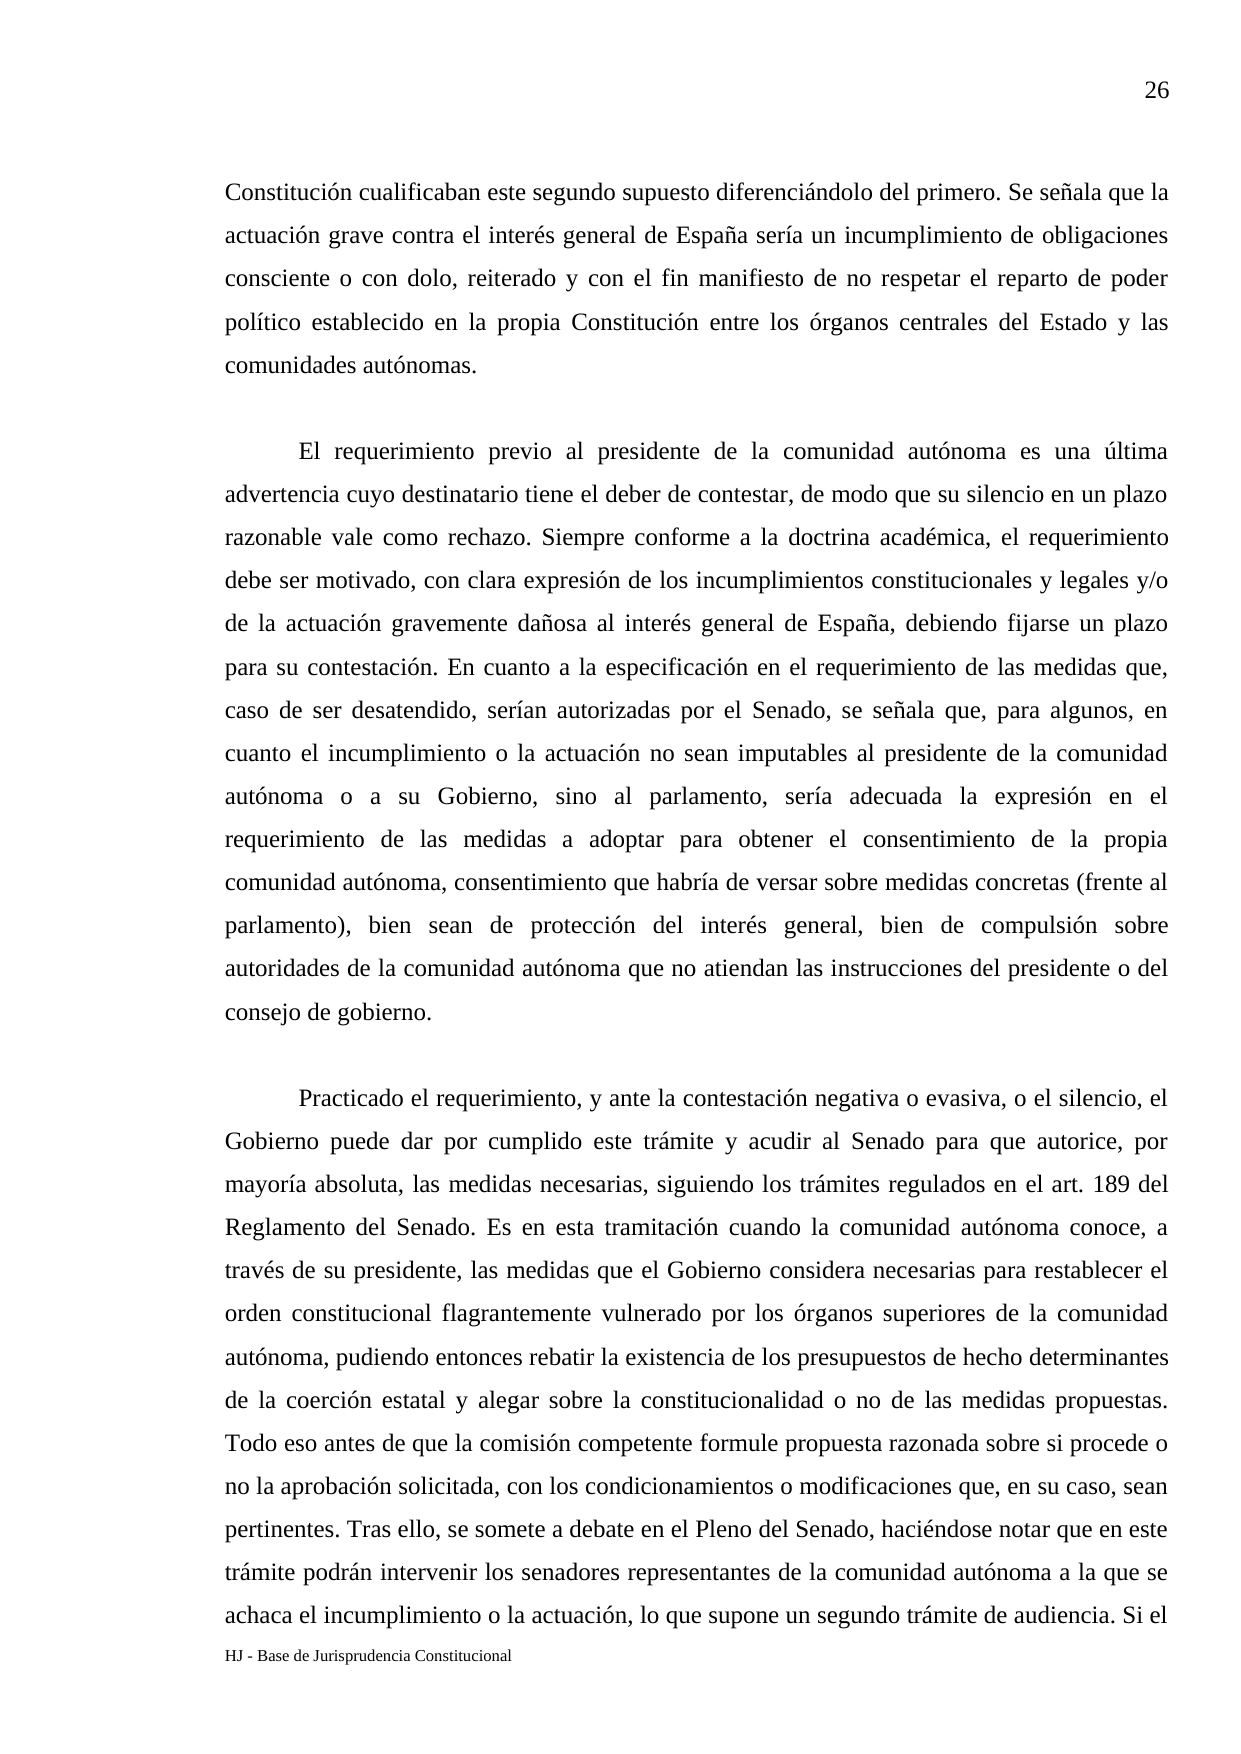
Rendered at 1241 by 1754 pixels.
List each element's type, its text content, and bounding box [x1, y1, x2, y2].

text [224, 1083, 1169, 1629]
text El requerimiento previo al presidente de la comunidad autónoma es una última advertencia cuyo destinatario tiene el deber de contestar, de modo que su silencio en un plazo razonable vale como rechazo. Siempre conforme a la doctrina académica, el requerimiento debe ser motivado, con clara expresión de los incumplimientos constitucionales y legales y/o de la actuación gravemente dañosa al interés general de España, debiendo fijarse un plazo para su contestación. En cuanto a la especificación en el requerimiento de las medidas que, caso de ser desatendido, serían autorizadas por el Senado, se señala que, para algunos, en cuanto el incumplimiento o la actuación no sean imputables al presidente de la comunidad autónoma o a su Gobierno, sino al parlamento, sería adecuada la expresión en el requerimiento de las medidas a adoptar para obtener el consentimiento de la propia comunidad autónoma, consentimiento que habría de versar sobre medidas concretas (frente al parlamento), bien sean de protección del interés general, bien de compulsión sobre autoridades de la comunidad autónoma que no atiendan las instrucciones del presidente o del consejo de gobierno. [224, 436, 1169, 1025]
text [224, 177, 1169, 378]
